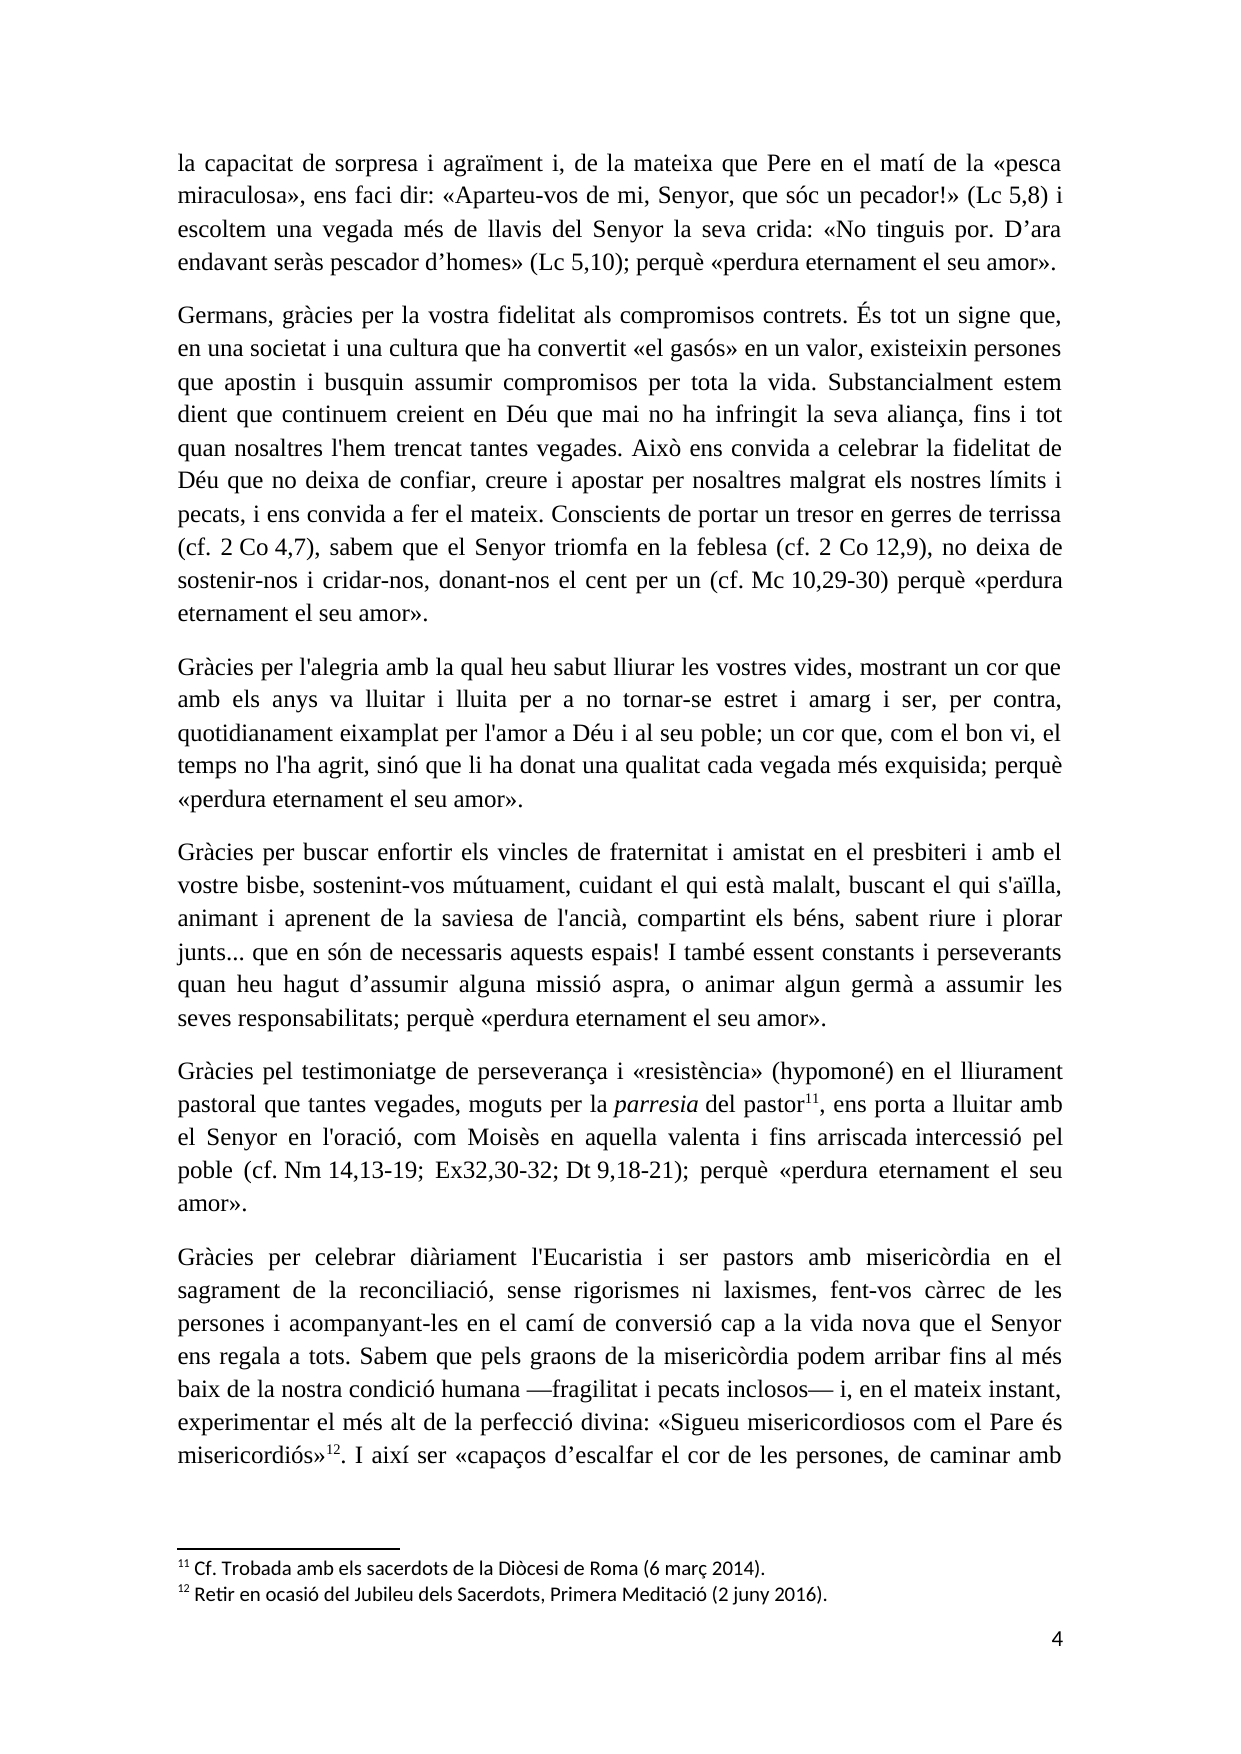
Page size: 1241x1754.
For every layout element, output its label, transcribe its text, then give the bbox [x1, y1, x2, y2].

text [177, 1242, 1063, 1469]
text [177, 148, 1063, 275]
text Gràcies per buscar enfortir els vincles de fraternitat i amistat en el presbiteri i amb el vostre bisbe, sostenint-vos mútuament, cuidant el qui està malalt, buscant el qui s'aïlla, animant i aprenent de la saviesa de l'ancià, compartint els béns, sabent riure i plorar junts... que en són de necessaris aquests espais! I també essent constants i perseverants quan heu hagut d’assumir alguna missió aspra, o animar algun germà a assumir les seves responsabilitats; perquè «perdura eternament el seu amor». [177, 837, 1063, 1031]
text Gràcies pel testimoniatge de perseverança i «resistència» (hypomoné) en el lliurament pastoral que tantes vegades, moguts per la parresia del pastor, ens porta a lluitar amb el Senyor en l'oració, com Moisès en aquella valenta i fins arriscada intercessió pel poble (cf. Nm 14,13-19; Ex32,30-32; Dt 9,18-21); perquè «perdura eternament el seu amor». [177, 1056, 1063, 1217]
text Gràcies per l'alegria amb la qual heu sabut lliurar les vostres vides, mostrant un cor que amb els anys va lluitar i lluita per a no tornar-se estret i amarg i ser, per contra, quotidianament eixamplat per l'amor a Déu i al seu poble; un cor que, com el bon vi, el temps no l'ha agrit, sinó que li ha donat una qualitat cada vegada més exquisida; perquè «perdura eternament el seu amor». [177, 652, 1063, 812]
text Germans, gràcies per la vostra fidelitat als compromisos contrets. És tot un signe que, en una societat i una cultura que ha convertit «el gasós» en un valor, existeixin persones que apostin i busquin assumir compromisos per tota la vida. Substancialment estem dient que continuem creient en Déu que mai no ha infringit la seva aliança, fins i tot quan nosaltres l'hem trencat tantes vegades. Això ens convida a celebrar la fidelitat de Déu que no deixa de confiar, creure i apostar per nosaltres malgrat els nostres límits i pecats, i ens convida a fer el mateix. Conscients de portar un tresor en gerres de terrissa (cf. 2 Co 4,7), sabem que el Senyor triomfa en la feblesa (cf. 2 Co 12,9), no deixa de sostenir-nos i cridar-nos, donant-nos el cent per un (cf. Mc 10,29-30) perquè «perdura eternament el seu amor». [177, 301, 1063, 626]
